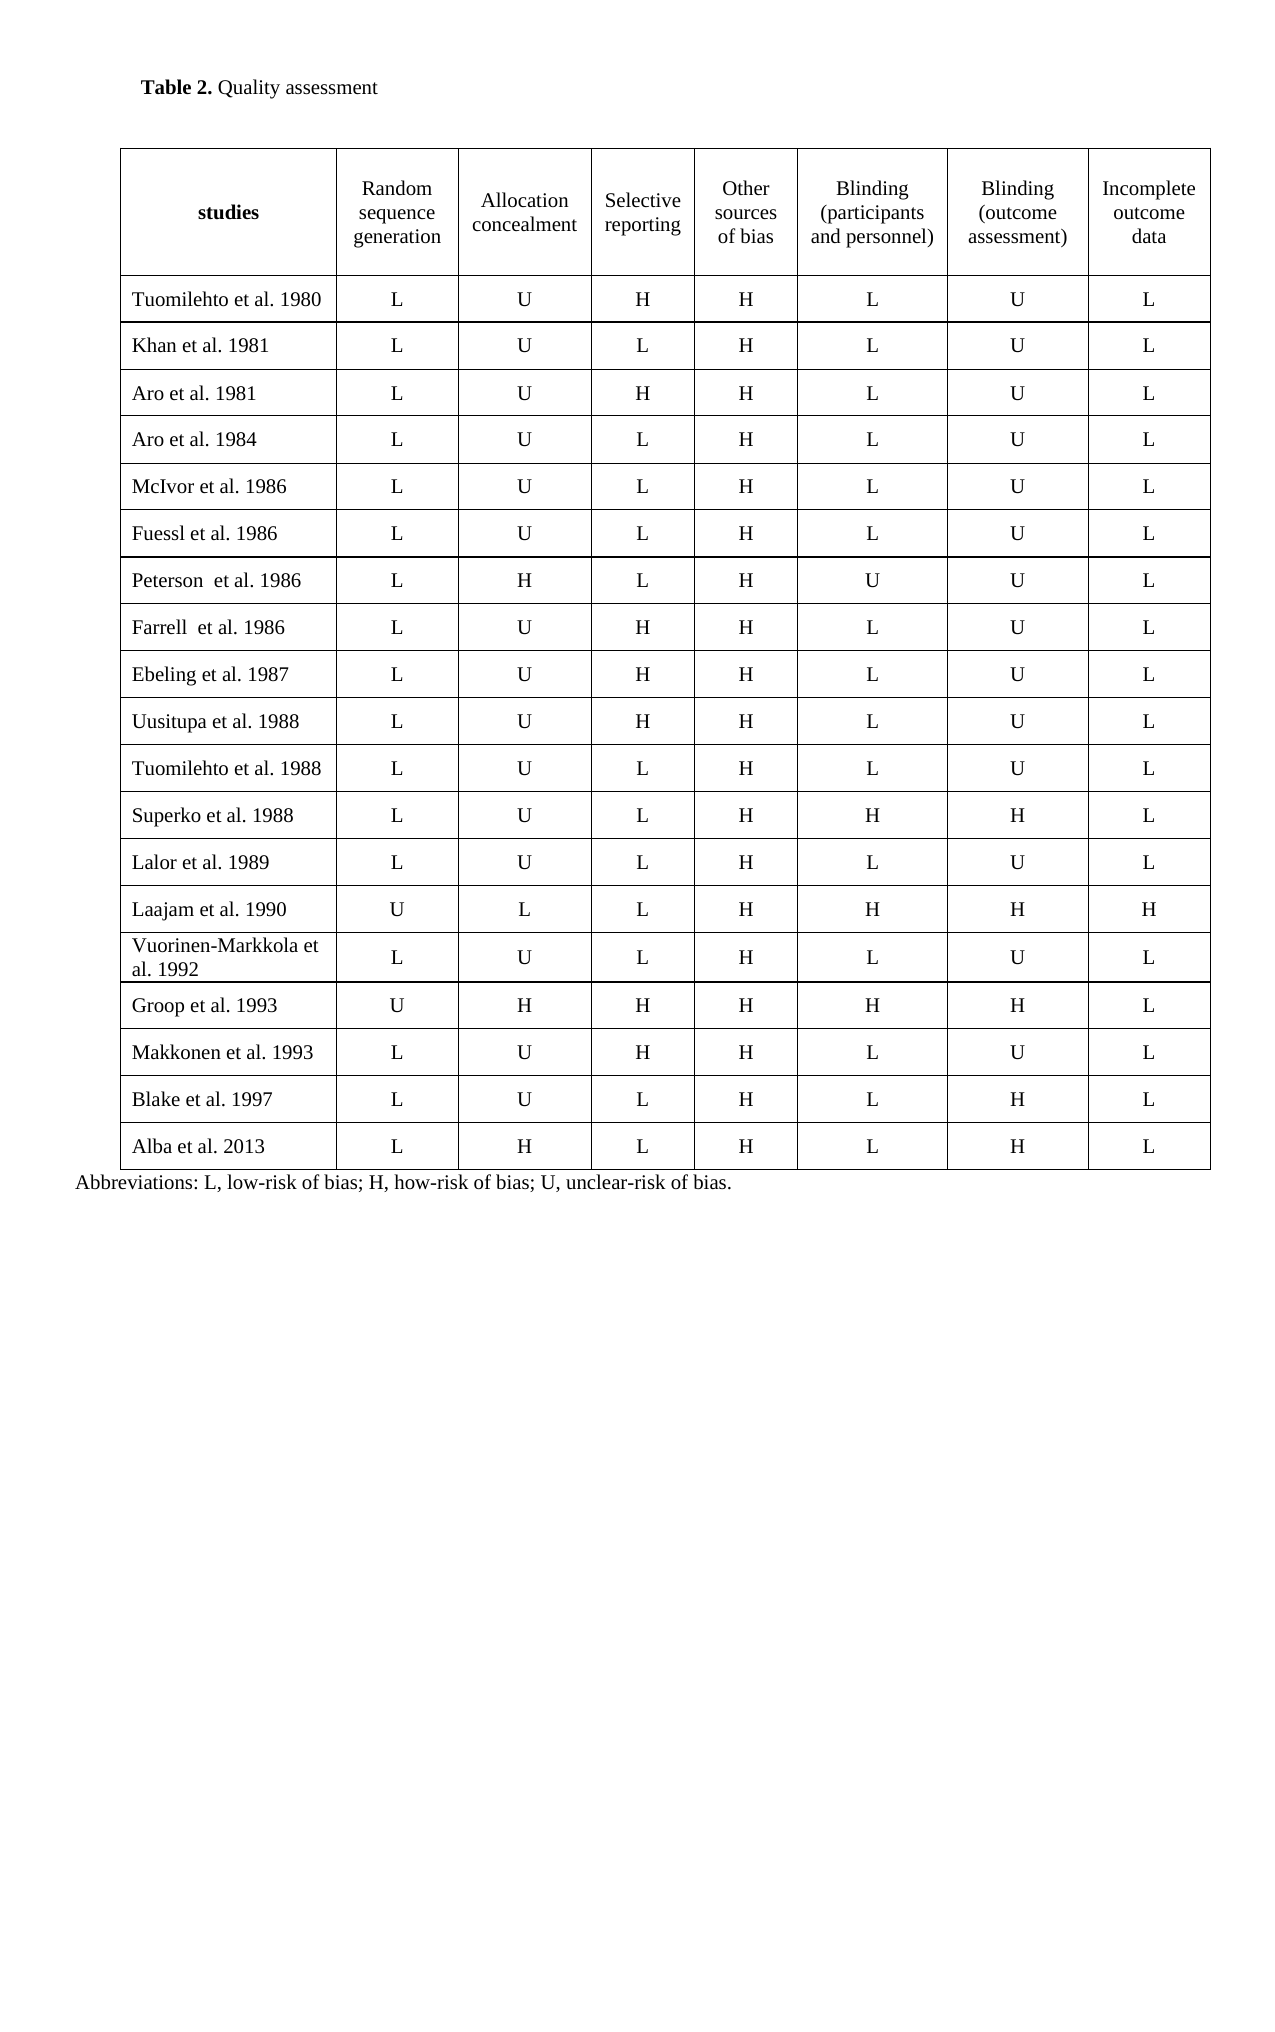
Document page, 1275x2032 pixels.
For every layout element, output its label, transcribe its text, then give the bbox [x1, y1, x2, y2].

table_cell L [337, 276, 458, 321]
table_cell H [695, 886, 797, 932]
table_cell U [948, 323, 1088, 368]
table_cell H [695, 604, 797, 650]
table_cell L [337, 1123, 458, 1169]
table_cell U [948, 510, 1088, 556]
table_cell L [798, 323, 947, 368]
table_header Selective reporting [592, 149, 694, 274]
table_cell Tuomilehto et al. 1980 [121, 276, 336, 321]
table_cell Blake et al. 1997 [121, 1076, 336, 1122]
table_header Incomplete outcome data [1089, 149, 1210, 274]
table_cell L [798, 745, 947, 791]
table_cell L [337, 510, 458, 556]
table_cell L [1089, 370, 1210, 415]
table_cell L [337, 464, 458, 509]
table_cell L [592, 933, 694, 981]
table_cell L [1089, 1029, 1210, 1075]
table_cell L [1089, 1123, 1210, 1169]
table_cell L [337, 1029, 458, 1075]
table_cell Laajam et al. 1990 [121, 886, 336, 932]
table_cell H [695, 276, 797, 321]
table_cell L [1089, 651, 1210, 697]
table_cell L [592, 558, 694, 603]
table_cell U [459, 745, 591, 791]
table_cell H [695, 651, 797, 697]
table_cell U [948, 464, 1088, 509]
table_cell U [459, 416, 591, 462]
table_cell Alba et al. 2013 [121, 1123, 336, 1169]
table_cell L [798, 933, 947, 981]
table_cell U [459, 839, 591, 885]
table_cell L [798, 698, 947, 744]
table_cell H [948, 792, 1088, 838]
table_cell L [592, 745, 694, 791]
table_cell L [798, 604, 947, 650]
table_cell L [1089, 933, 1210, 981]
table_cell H [695, 1029, 797, 1075]
table_cell H [695, 323, 797, 368]
table_cell H [695, 1123, 797, 1169]
table_cell H [948, 1123, 1088, 1169]
table_cell L [592, 886, 694, 932]
table_cell Groop et al. 1993 [121, 983, 336, 1028]
table_cell H [459, 1123, 591, 1169]
table_cell Tuomilehto et al. 1988 [121, 745, 336, 791]
table_cell U [948, 604, 1088, 650]
table_cell L [592, 1076, 694, 1122]
table_cell L [1089, 323, 1210, 368]
table_cell L [798, 416, 947, 462]
table_cell U [948, 1029, 1088, 1075]
table_cell L [1089, 416, 1210, 462]
table_cell Makkonen et al. 1993 [121, 1029, 336, 1075]
table_header Random sequence generation [337, 149, 458, 274]
table_header Other sources of bias [695, 149, 797, 274]
table_cell Superko et al. 1988 [121, 792, 336, 838]
table_cell L [592, 792, 694, 838]
table_cell H [695, 370, 797, 415]
table_cell H [592, 276, 694, 321]
table_cell L [337, 839, 458, 885]
table_cell L [798, 839, 947, 885]
table_header studies [121, 149, 336, 274]
table_cell L [337, 416, 458, 462]
table_cell H [592, 983, 694, 1028]
table_cell L [337, 604, 458, 650]
table_cell U [337, 983, 458, 1028]
table_cell H [695, 839, 797, 885]
table_cell U [459, 276, 591, 321]
table_cell L [459, 886, 591, 932]
table_cell L [1089, 604, 1210, 650]
table_cell H [695, 698, 797, 744]
table_cell H [459, 558, 591, 603]
table_cell U [459, 698, 591, 744]
table_cell L [337, 651, 458, 697]
table_cell H [1089, 886, 1210, 932]
table_cell H [695, 933, 797, 981]
table_cell Vuorinen-Markkola et al. 1992 [121, 933, 336, 981]
table_cell L [1089, 1076, 1210, 1122]
table_cell U [948, 558, 1088, 603]
table_cell Uusitupa et al. 1988 [121, 698, 336, 744]
table_cell L [798, 651, 947, 697]
table_cell H [695, 1076, 797, 1122]
table_cell Lalor et al. 1989 [121, 839, 336, 885]
table_cell H [695, 558, 797, 603]
table_cell U [459, 651, 591, 697]
table_cell L [337, 698, 458, 744]
table_cell Ebeling et al. 1987 [121, 651, 336, 697]
table_cell H [798, 886, 947, 932]
table_cell L [592, 323, 694, 368]
table_cell Aro et al. 1981 [121, 370, 336, 415]
table_cell L [592, 1123, 694, 1169]
table_cell U [798, 558, 947, 603]
table_cell L [798, 370, 947, 415]
table_cell L [798, 1029, 947, 1075]
table_cell L [1089, 558, 1210, 603]
table_cell U [948, 839, 1088, 885]
table_cell H [695, 464, 797, 509]
table_cell L [337, 558, 458, 603]
table_cell L [337, 792, 458, 838]
table_cell U [459, 370, 591, 415]
table_cell H [592, 1029, 694, 1075]
table_cell U [459, 1029, 591, 1075]
table_cell L [798, 1076, 947, 1122]
table_cell L [337, 323, 458, 368]
table_cell L [1089, 792, 1210, 838]
table_cell L [592, 839, 694, 885]
table_cell H [948, 1076, 1088, 1122]
table_cell H [592, 651, 694, 697]
table_cell L [1089, 276, 1210, 321]
table_cell U [948, 370, 1088, 415]
table_cell U [459, 464, 591, 509]
table_cell H [592, 604, 694, 650]
table_cell H [459, 983, 591, 1028]
table_cell H [592, 698, 694, 744]
table_cell Aro et al. 1984 [121, 416, 336, 462]
table_cell L [337, 370, 458, 415]
table_cell H [695, 792, 797, 838]
table_cell L [592, 416, 694, 462]
table_cell U [337, 886, 458, 932]
table_cell L [798, 464, 947, 509]
table_cell L [1089, 510, 1210, 556]
table_cell L [1089, 745, 1210, 791]
table_cell U [459, 1076, 591, 1122]
table_cell U [948, 651, 1088, 697]
table_cell Farrell et al. 1986 [121, 604, 336, 650]
table_cell H [695, 745, 797, 791]
table_cell L [1089, 983, 1210, 1028]
table_cell L [1089, 464, 1210, 509]
table_cell L [337, 933, 458, 981]
table_cell H [695, 510, 797, 556]
table_header Allocation concealment [459, 149, 591, 274]
table_cell L [798, 510, 947, 556]
table_cell McIvor et al. 1986 [121, 464, 336, 509]
text Table 2. Quality assessment [141, 75, 1256, 99]
table_header Blinding (outcome assessment) [948, 149, 1088, 274]
table_cell L [337, 745, 458, 791]
table_cell Fuessl et al. 1986 [121, 510, 336, 556]
table_cell U [948, 698, 1088, 744]
table_cell Khan et al. 1981 [121, 323, 336, 368]
table_cell H [695, 416, 797, 462]
table_cell U [459, 933, 591, 981]
table_cell H [695, 983, 797, 1028]
table_cell Peterson et al. 1986 [121, 558, 336, 603]
table_cell U [459, 792, 591, 838]
table_cell U [948, 745, 1088, 791]
table_cell L [337, 1076, 458, 1122]
table_cell U [948, 276, 1088, 321]
table_cell L [798, 276, 947, 321]
table_cell U [948, 933, 1088, 981]
table_cell L [592, 510, 694, 556]
table_cell L [1089, 698, 1210, 744]
table_cell U [459, 323, 591, 368]
table_cell L [1089, 839, 1210, 885]
table_cell L [798, 1123, 947, 1169]
table_cell U [948, 416, 1088, 462]
table_header Blinding (participants and personnel) [798, 149, 947, 274]
table_cell H [798, 792, 947, 838]
table_cell H [948, 983, 1088, 1028]
text Abbreviations: L, low-risk of bias; H, how-risk of bias; U, unclear-risk of bias. [75, 160, 1256, 1194]
table_cell L [592, 464, 694, 509]
table_cell H [948, 886, 1088, 932]
table_cell H [592, 370, 694, 415]
table_cell U [459, 604, 591, 650]
table_cell U [459, 510, 591, 556]
table_cell H [798, 983, 947, 1028]
